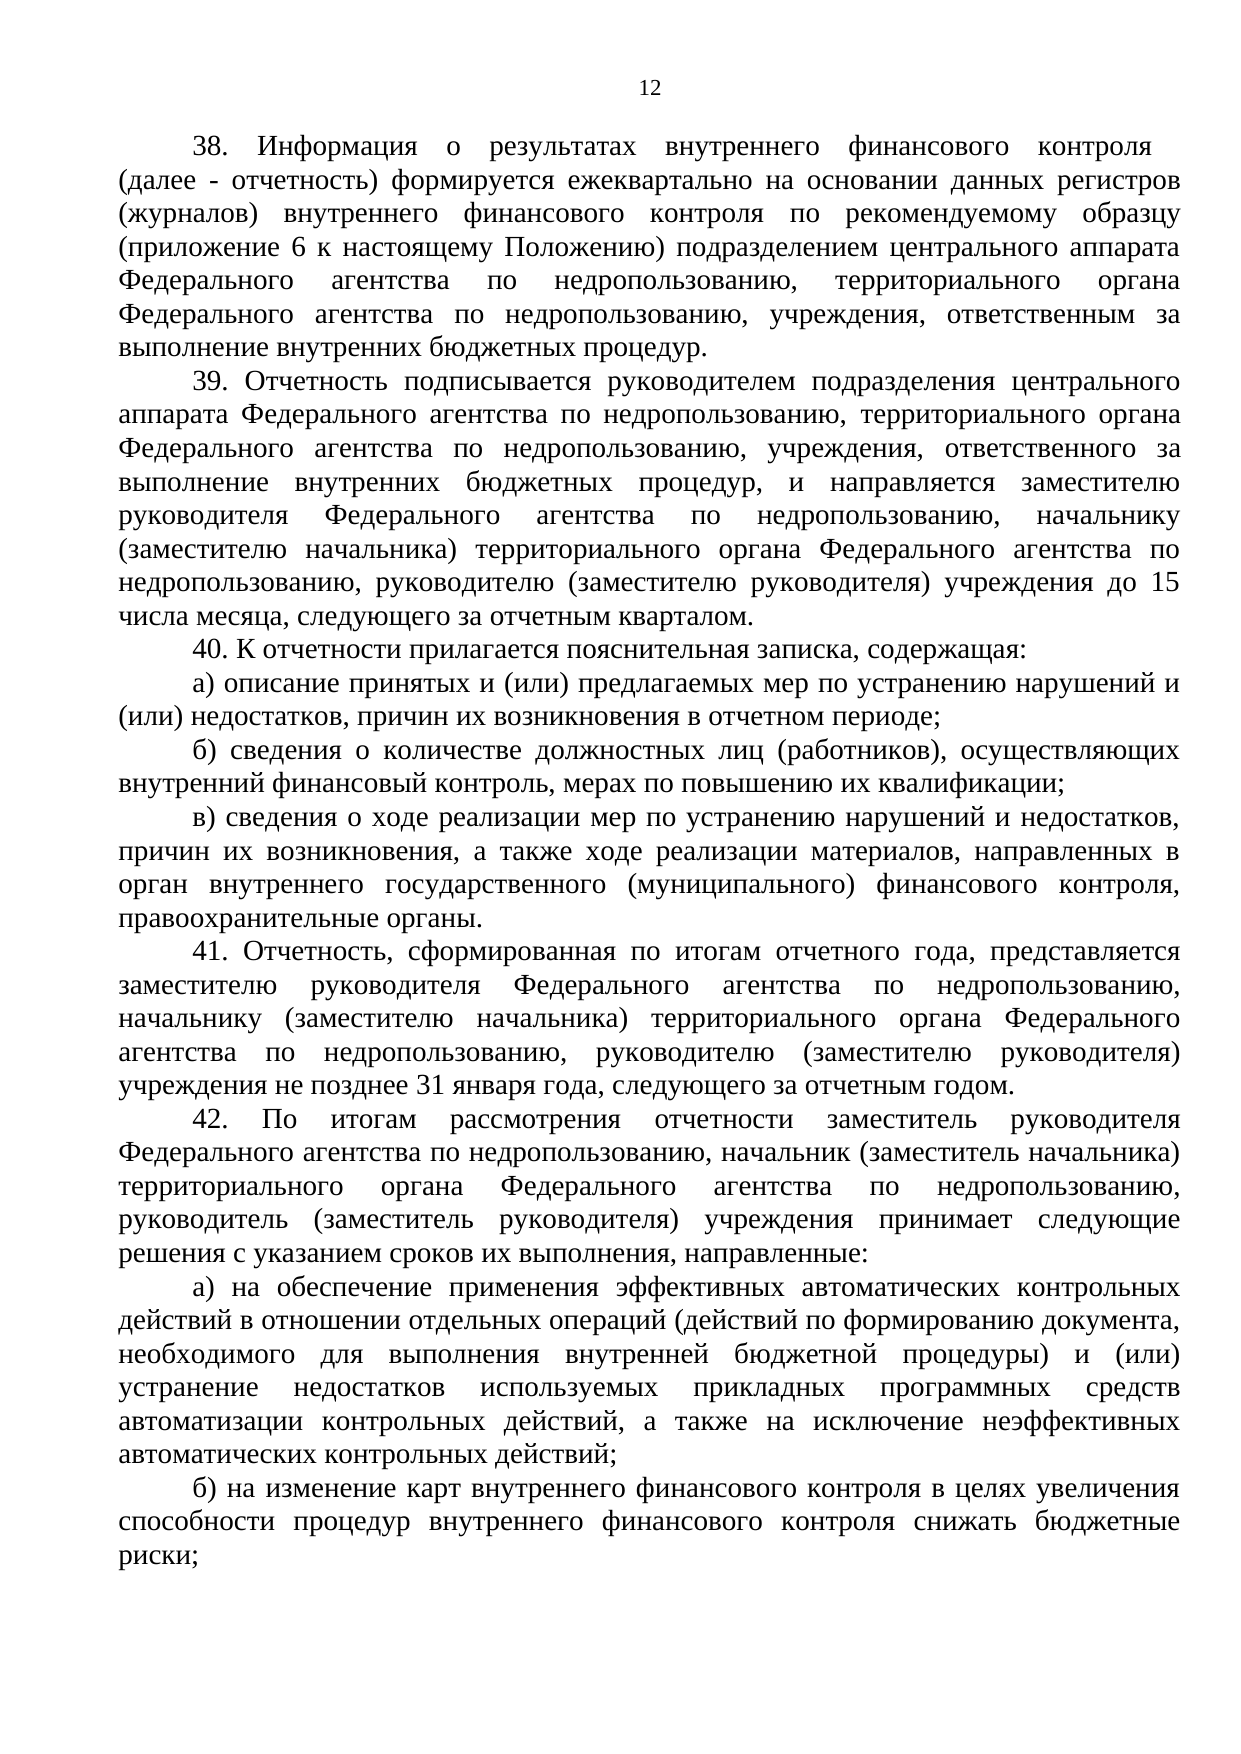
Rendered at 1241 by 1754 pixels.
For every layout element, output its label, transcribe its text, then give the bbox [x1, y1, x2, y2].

text 40. К отчетности прилагается пояснительная записка, содержащая: [118, 631, 1181, 665]
text в) сведения о ходе реализации мер по устранению нарушений и недостатков, причин их возникновения, а также ходе реализации материалов, направленных в орган внутреннего государственного (муниципального) финансового контроля, правоохранительные органы. [118, 799, 1181, 933]
text 39. Отчетность подписывается руководителем подразделения центрального аппарата Федерального агентства по недропользованию, территориального органа Федерального агентства по недропользованию, учреждения, ответственного за выполнение внутренних бюджетных процедур, и направляется заместителю руководителя Федерального агентства по недропользованию, начальнику (заместителю начальника) территориального органа Федерального агентства по недропользованию, руководителю (заместителю руководителя) учреждения до 15 числа месяца, следующего за отчетным кварталом. [118, 363, 1181, 631]
text а) описание принятых и (или) предлагаемых мер по устранению нарушений и (или) недостатков, причин их возникновения в отчетном периоде; [118, 665, 1181, 732]
text а) на обеспечение применения эффективных автоматических контрольных действий в отношении отдельных операций (действий по формированию документа, необходимого для выполнения внутренней бюджетной процедуры) и (или) устранение недостатков используемых прикладных программных средств автоматизации контрольных действий, а также на исключение неэффективных автоматических контрольных действий; [118, 1269, 1181, 1470]
text 38. Информация о результатах внутреннего финансового контроля (далее - отчетность) формируется ежеквартально на основании данных регистров (журналов) внутреннего финансового контроля по рекомендуемому образцу (приложение 6 к настоящему Положению) подразделением центрального аппарата Федерального агентства по недропользованию, территориального органа Федерального агентства по недропользованию, учреждения, ответственным за выполнение внутренних бюджетных процедур. [118, 128, 1181, 363]
text б) на изменение карт внутреннего финансового контроля в целях увеличения способности процедур внутреннего финансового контроля снижать бюджетные риски; [118, 1470, 1181, 1571]
text 41. Отчетность, сформированная по итогам отчетного года, представляется заместителю руководителя Федерального агентства по недропользованию, начальнику (заместителю начальника) территориального органа Федерального агентства по недропользованию, руководителю (заместителю руководителя) учреждения не позднее 31 января года, следующего за отчетным годом. [118, 933, 1181, 1101]
text б) сведения о количестве должностных лиц (работников), осуществляющих внутренний финансовый контроль, мерах по повышению их квалификации; [118, 732, 1181, 799]
text 42. По итогам рассмотрения отчетности заместитель руководителя Федерального агентства по недропользованию, начальник (заместитель начальника) территориального органа Федерального агентства по недропользованию, руководитель (заместитель руководителя) учреждения принимает следующие решения с указанием сроков их выполнения, направленные: [118, 1101, 1181, 1269]
